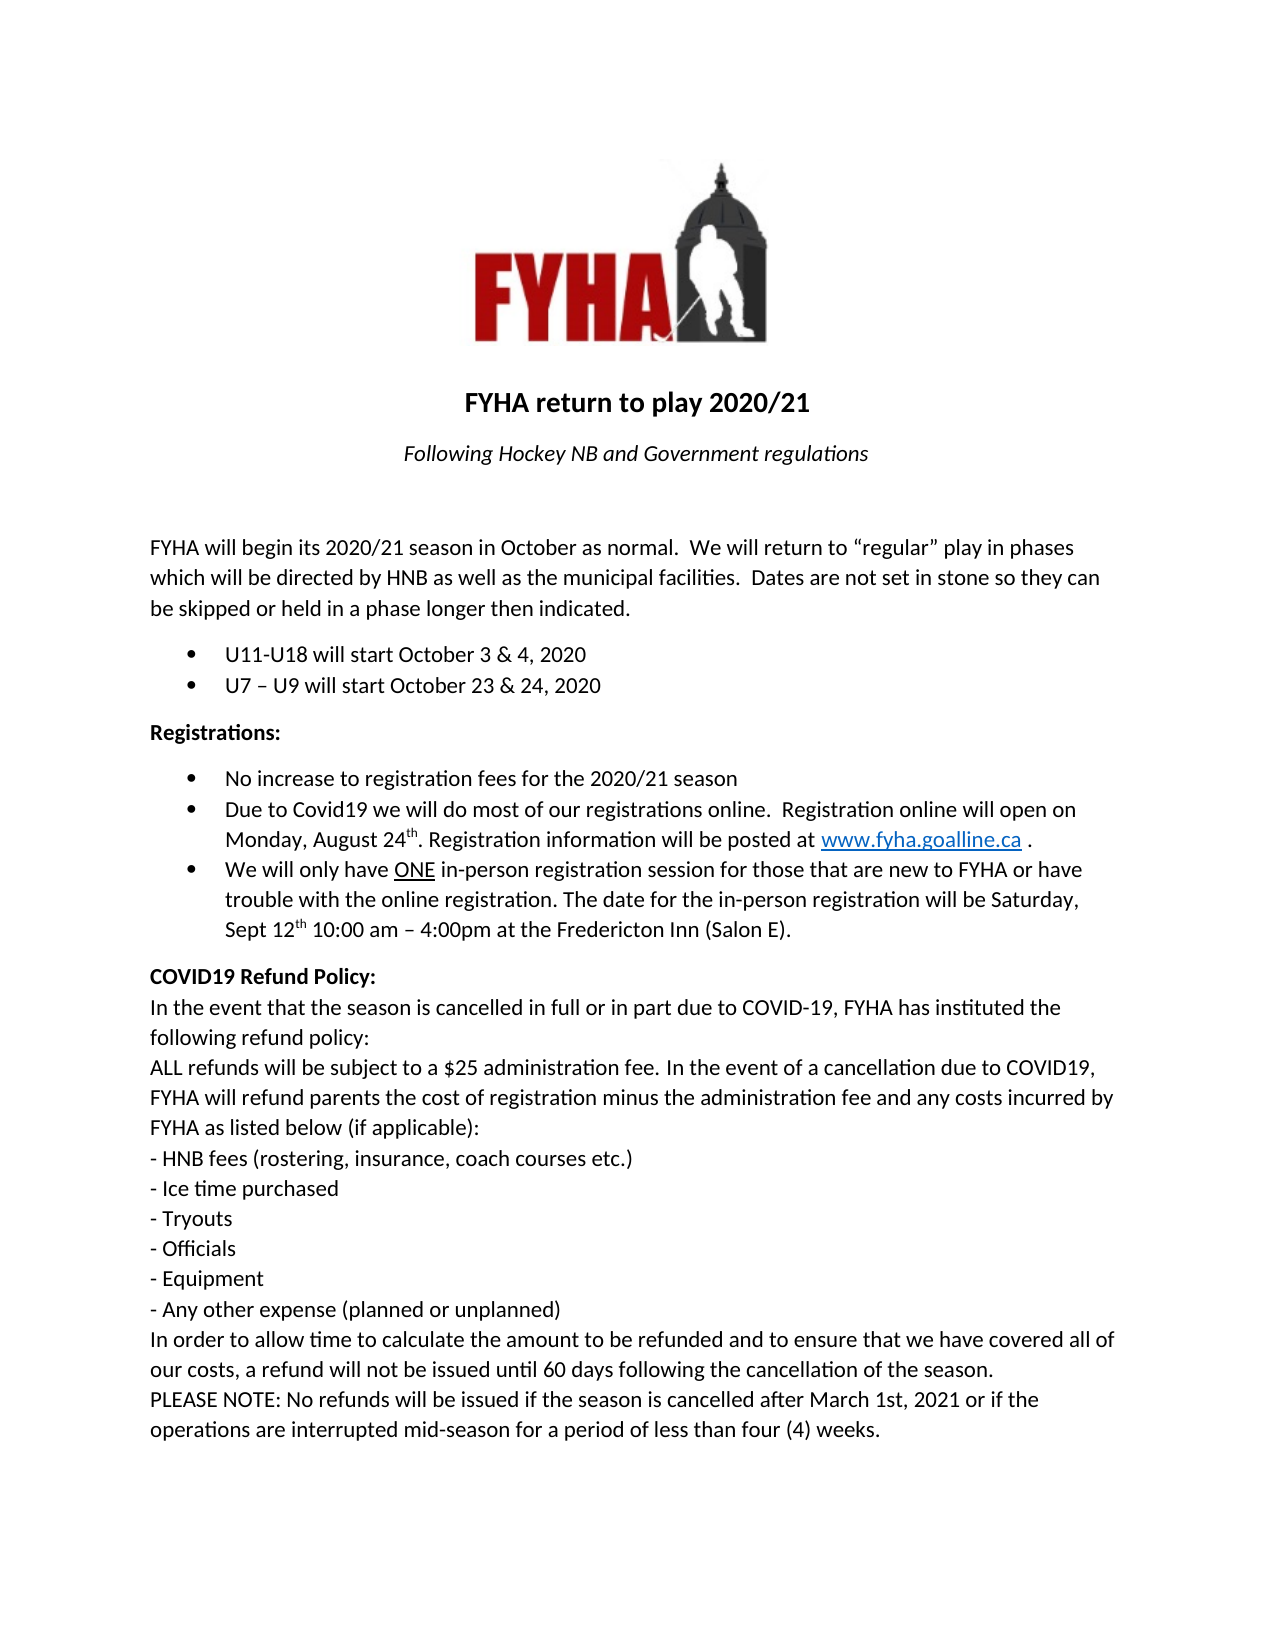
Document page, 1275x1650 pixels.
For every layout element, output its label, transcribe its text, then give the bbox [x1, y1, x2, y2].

text Following Hockey NB and Government regulations [150, 439, 1125, 467]
list U11-U18 will start October 3 & 4, 2020 [187, 641, 1125, 668]
text COVID19 Refund Policy: In the event that the season is cancelled in full or in part due to COVID-19, FYHA has instituted the following refund policy: ALL refunds will be subject to a $25 administration fee. In the event of a cancellation due to COVID19, FYHA will refund parents the cost of registration minus the administration fee and any costs incurred by FYHA as listed below (if applicable): - HNB fees (rostering, insurance, coach courses etc.) - Ice time purchased - Tryouts - Officials - Equipment - Any other expense (planned or unplanned) In order to allow time to calculate the amount to be refunded and to ensure that we have covered all of our costs, a refund will not be issued until 60 days following the cancellation of the season. PLEASE NOTE: No refunds will be issued if the season is cancelled after March 1st, 2021 or if the operations are interrupted mid-season for a period of less than four (4) weeks. [150, 962, 1125, 1443]
list We will only have ONE in-person registration session for those that are new to FYHA or have trouble with the online registration. The date for the in-person registration will be Saturday, Sept 12th 10:00 am – 4:00pm at the Fredericton Inn (Salon E). [187, 855, 1125, 943]
list No increase to registration fees for the 2020/21 season [187, 764, 1125, 792]
text FYHA return to play 2020/21 [150, 384, 1125, 420]
list Due to Covid19 we will do most of our registrations online. Registration online will open on Monday, August 24th. Registration information will be posted at www.fyha.goalline.ca . [187, 795, 1125, 853]
list U7 – U9 will start October 23 & 24, 2020 [187, 671, 1125, 699]
text Registrations: [150, 718, 1125, 746]
picture [456, 159, 768, 343]
text FYHA will begin its 2020/21 season in October as normal. We will return to “regular” play in phases which will be directed by HNB as well as the municipal facilities. Dates are not set in stone so they can be skipped or held in a phase longer then indicated. [150, 533, 1125, 622]
